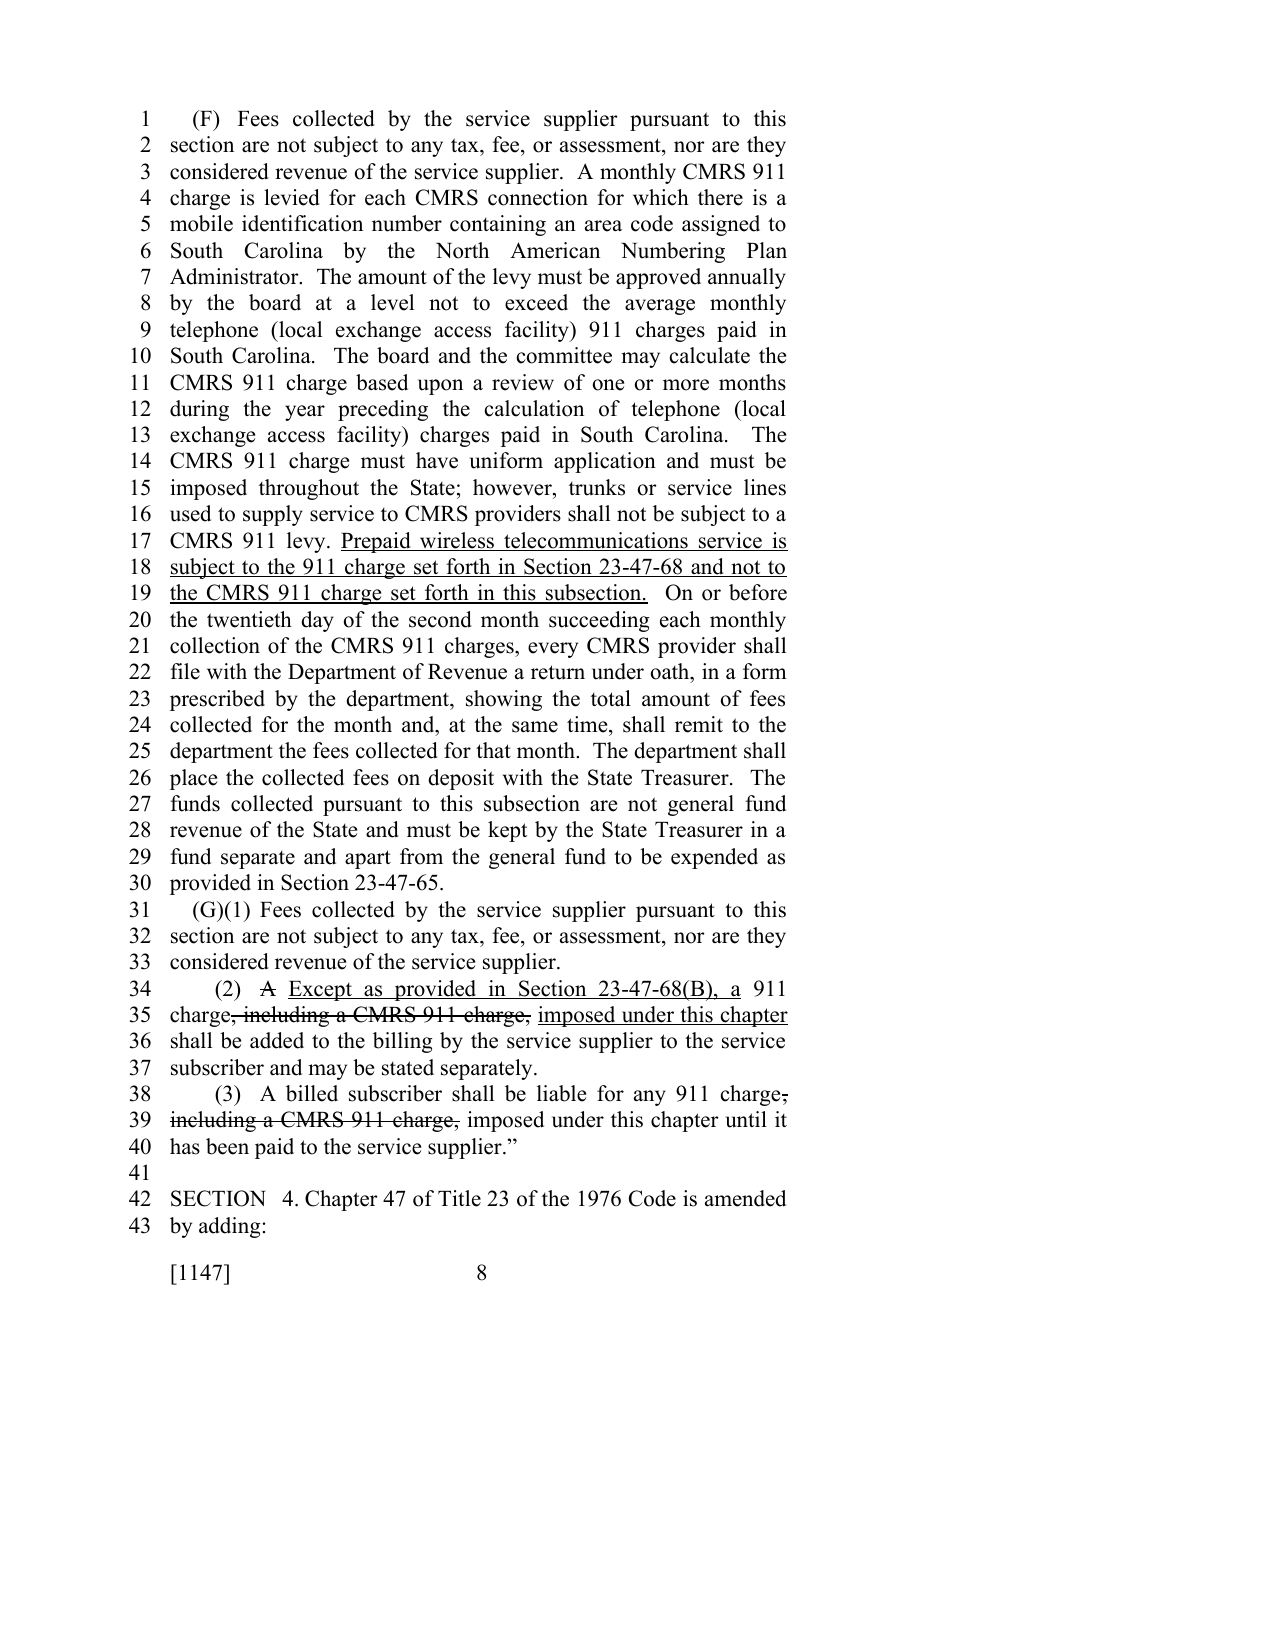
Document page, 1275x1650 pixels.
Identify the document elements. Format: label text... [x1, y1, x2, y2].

text (3) A billed subscriber shall be liable for any 911 charge, including a CMRS 911 charge, imposed under this chapter until it has been paid to the service supplier.” [169, 1080, 787, 1159]
text (G)(1) Fees collected by the service supplier pursuant to this section are not subject to any tax, fee, or assessment, nor are they considered revenue of the service supplier. [169, 896, 787, 975]
text (F) Fees collected by the service supplier pursuant to this section are not subject to any tax, fee, or assessment, nor are they considered revenue of the service supplier. A monthly CMRS 911 charge is levied for each CMRS connection for which there is a mobile identification number containing an area code assigned to South Carolina by the North American Numbering Plan Administrator. The amount of the levy must be approved annually by the board at a level not to exceed the average monthly telephone (local exchange access facility) 911 charges paid in South Carolina. The board and the committee may calculate the CMRS 911 charge based upon a review of one or more months during the year preceding the calculation of telephone (local exchange access facility) charges paid in South Carolina. The CMRS 911 charge must have uniform application and must be imposed throughout the State; however, trunks or service lines used to supply service to CMRS providers shall not be subject to a CMRS 911 levy. Prepaid wireless telecommunications service is subject to the 911 charge set forth in Section 23-47-68 and not to the CMRS 911 charge set forth in this subsection. On or before the twentieth day of the second month succeeding each monthly collection of the CMRS 911 charges, every CMRS provider shall file with the Department of Revenue a return under oath, in a form prescribed by the department, showing the total amount of fees collected for the month and, at the same time, shall remit to the department the fees collected for that month. The department shall place the collected fees on deposit with the State Treasurer. The funds collected pursuant to this subsection are not general fund revenue of the State and must be kept by the State Treasurer in a fund separate and apart from the general fund to be expended as provided in Section 23-47-65. [169, 577, 787, 896]
text (2) A Except as provided in Section 23-47-68(B), a 911 charge, including a CMRS 911 charge, imposed under this chapter shall be added to the billing by the service supplier to the service subscriber and may be stated separately. [169, 975, 787, 1080]
text SECTION 4. Chapter 47 of Title 23 of the 1976 Code is amended by adding: [169, 1186, 787, 1238]
text (F) Fees collected by the service supplier pursuant to this section are not subject to any tax, fee, or assessment, nor are they considered revenue of the service supplier. A monthly CMRS 911 charge is levied for each CMRS connection for which there is a mobile identification number containing an area code assigned to South Carolina by the North American Numbering Plan Administrator. The amount of the levy must be approved annually by the board at a level not to exceed the average monthly telephone (local exchange access facility) 911 charges paid in South Carolina. The board and the committee may calculate the CMRS 911 charge based upon a review of one or more months during the year preceding the calculation of telephone (local exchange access facility) charges paid in South Carolina. The CMRS 911 charge must have uniform application and must be imposed throughout the State; however, trunks or service lines used to supply service to CMRS providers shall not be subject to a CMRS 911 levy. Prepaid wireless telecommunications service is subject to the 911 charge set forth in Section 23-47-68 and not to the CMRS 911 charge set forth in this subsection. On or before the twentieth day of the second month succeeding each monthly collection of the CMRS 911 charges, every CMRS provider shall file with the Department of Revenue a return under oath, in a form prescribed by the department, showing the total amount of fees collected for the month and, at the same time, shall remit to the department the fees collected for that month. The department shall place the collected fees on deposit with the State Treasurer. The funds collected pursuant to this subsection are not general fund revenue of the State and must be kept by the State Treasurer in a fund separate and apart from the general fund to be expended as provided in Section 23-47-65. [169, 105, 787, 576]
